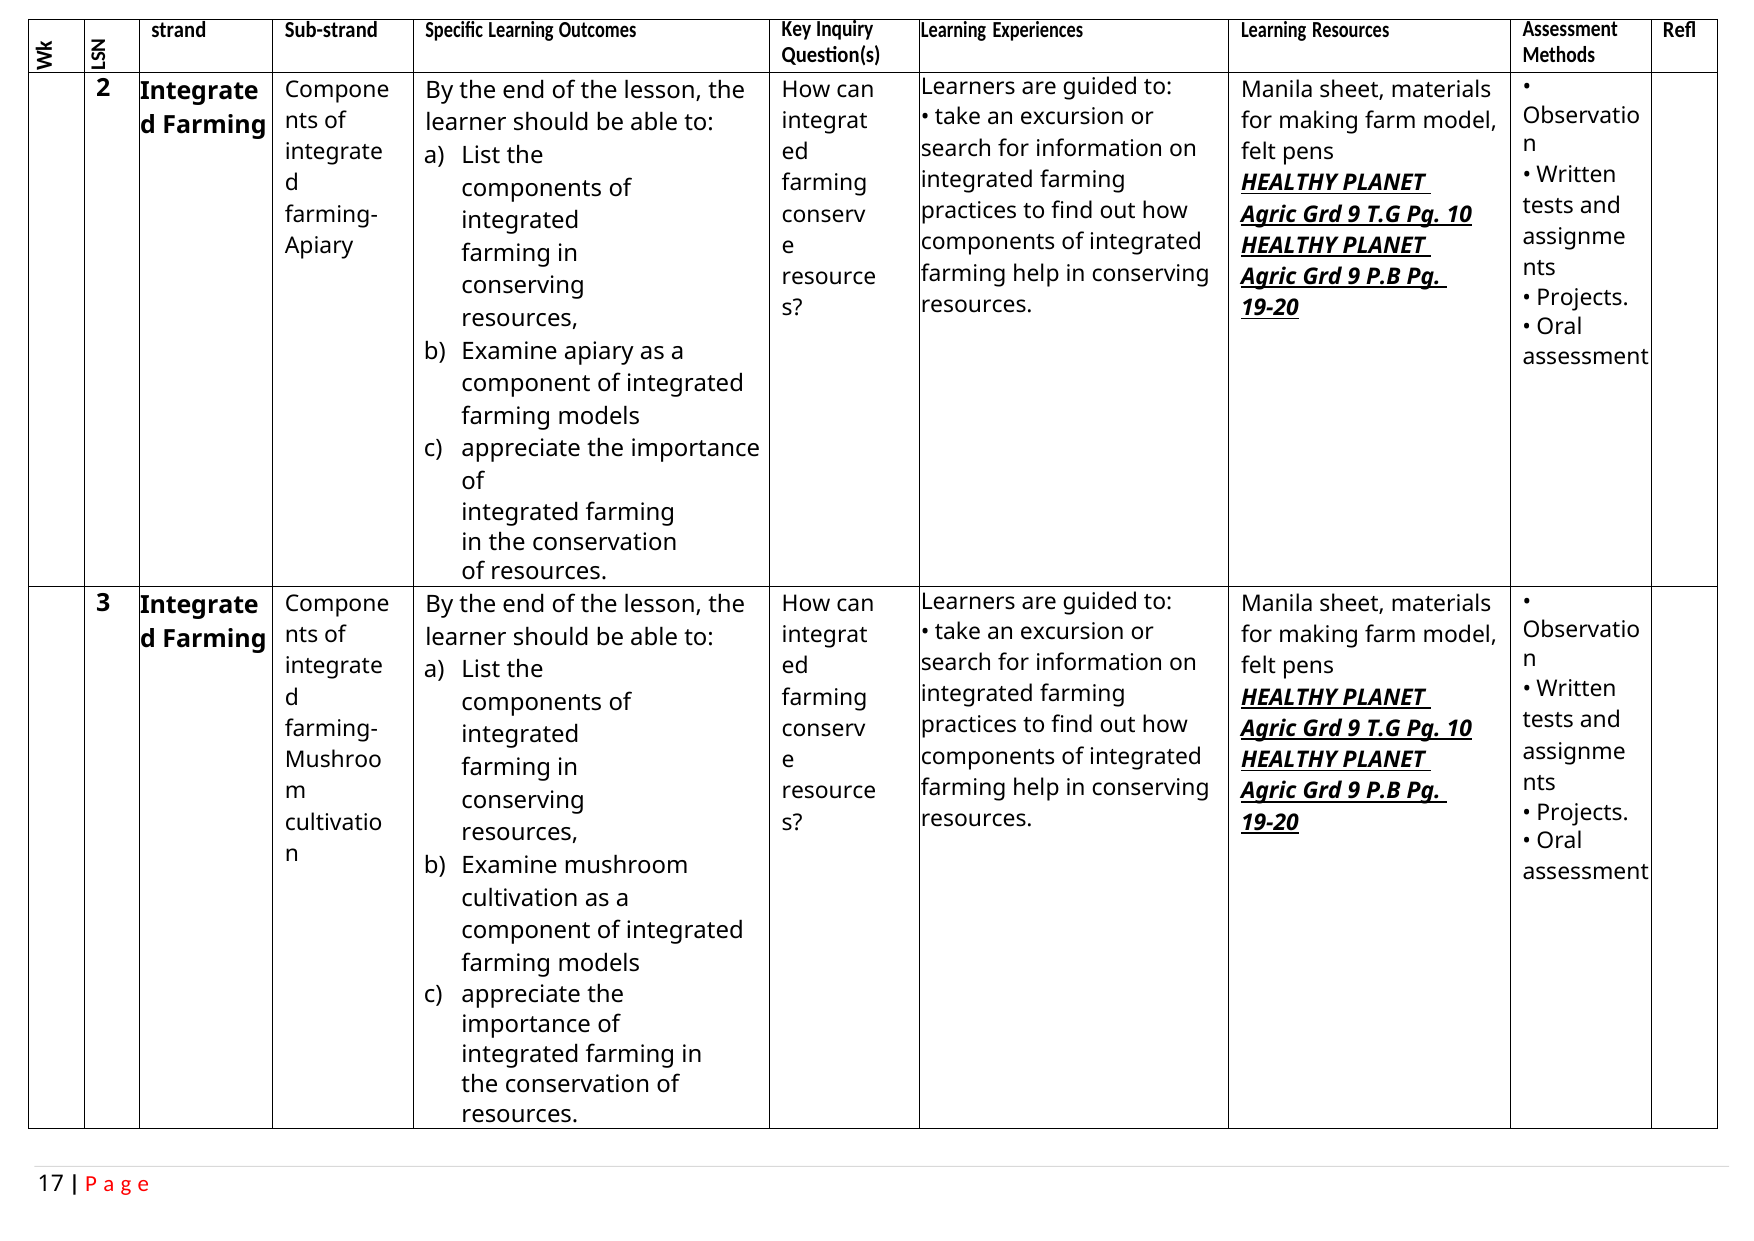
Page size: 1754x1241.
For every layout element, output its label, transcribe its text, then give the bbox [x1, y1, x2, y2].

table_cell Components of integrated farming- Apiary [273, 73, 413, 586]
table_cell 2 [85, 73, 139, 586]
table_cell [1652, 587, 1717, 1128]
table_cell Integrated Farming [140, 587, 272, 1128]
table_cell Integrated Farming [140, 73, 272, 586]
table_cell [1229, 587, 1510, 1128]
table_cell Manila sheet, materials for making farm model, felt pens HEALTHY PLANET Agric Grd 9 T.G Pg. 10 HEALTHY PLANET Agric Grd 9 P.B Pg. 19-20 [1229, 73, 1510, 586]
table_cell 3 [85, 587, 139, 1128]
table_cell Components of integrated farming- Mushroom cultivation [273, 587, 413, 1128]
table_header Refl [1652, 20, 1717, 72]
table_cell [1652, 73, 1717, 586]
table_header Specific Learning Outcomes [414, 20, 769, 72]
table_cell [1511, 587, 1651, 1128]
table_header Wk [29, 20, 84, 72]
table_cell By the end of the lesson, the learner should be able to: List the components of integrated farming in conserving resources, Examine mushroom cultivation as a component of integrated farming models appreciate the importance of integrated farming in the conservation of resources. [414, 587, 769, 1128]
table_header strand [140, 20, 272, 72]
table_cell How can integrated farming conserve resources? [770, 73, 919, 586]
table_cell [29, 587, 84, 1128]
table_header Sub-strand [273, 20, 413, 72]
table_header LSN [85, 20, 139, 72]
table_cell • Observation Written tests and assignments Projects. Oral assessment [1511, 73, 1651, 586]
table_cell By the end of the lesson, the learner should be able to: List the components of integrated farming in conserving resources, Examine apiary as a component of integrated farming models appreciate the importance of integrated farming in the conservation of resources. [414, 73, 769, 586]
table_header Assessment Methods [1511, 20, 1651, 72]
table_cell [770, 587, 919, 1128]
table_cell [920, 587, 1228, 1128]
table_header Key Inquiry Question(s) [770, 20, 919, 72]
table_cell [29, 73, 84, 586]
table_header Learning Resources [1229, 20, 1510, 72]
table_header Learning Experiences [920, 20, 1228, 72]
